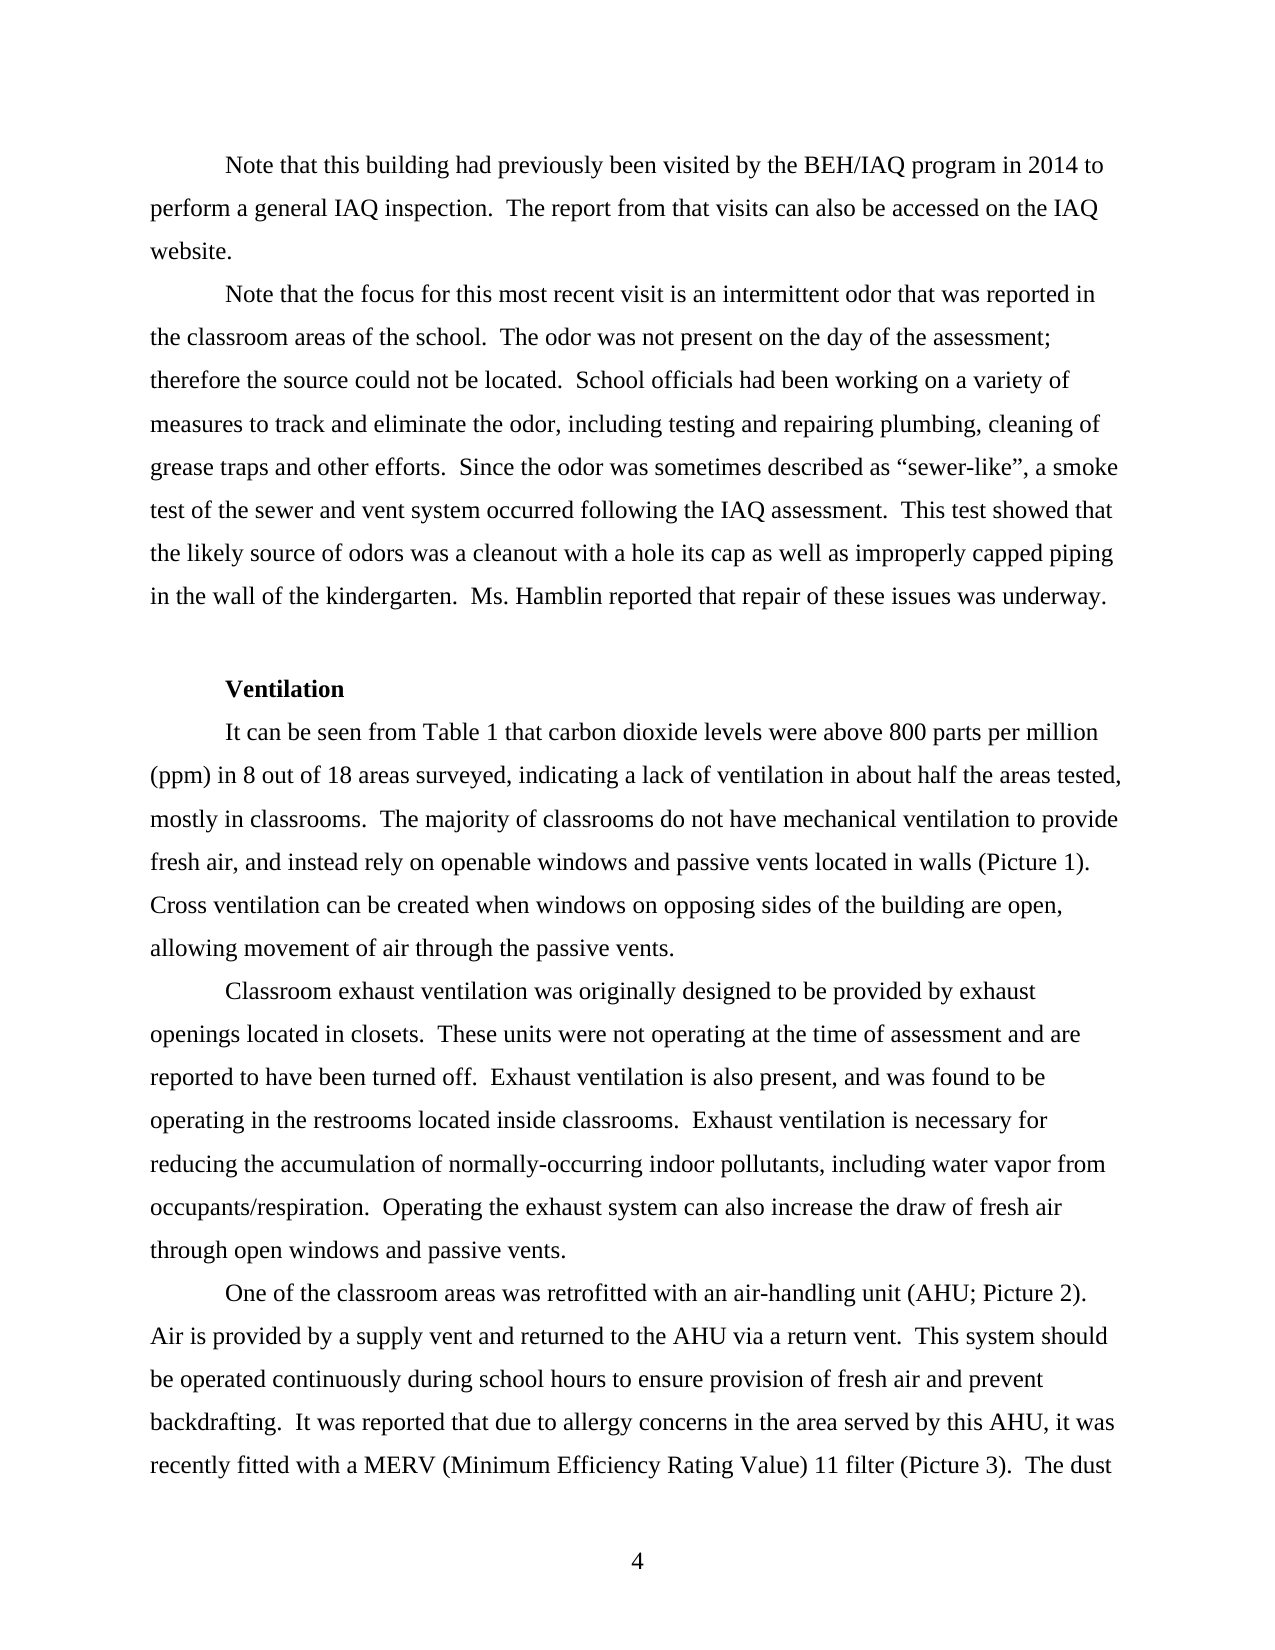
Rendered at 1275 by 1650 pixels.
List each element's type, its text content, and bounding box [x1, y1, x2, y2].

text Note that the focus for this most recent visit is an intermittent odor that was reported in the classroom areas of the school. The odor was not present on the day of the assessment; therefore the source could not be located. School officials had been working on a variety of measures to track and eliminate the odor, including testing and repairing plumbing, cleaning of grease traps and other efforts. Since the odor was sometimes described as “sewer-like”, a smoke test of the sewer and vent system occurred following the IAQ assessment. This test showed that the likely source of odors was a cleanout with a hole its cap as well as improperly capped piping in the wall of the kindergarten. Ms. Hamblin reported that repair of these issues was underway. [150, 279, 1125, 610]
subtitle Ventilation [150, 674, 1125, 703]
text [150, 1278, 1125, 1479]
text It can be seen from Table 1 that carbon dioxide levels were above 800 parts per million (ppm) in 8 out of 18 areas surveyed, indicating a lack of ventilation in about half the areas tested, mostly in classrooms. The majority of classrooms do not have mechanical ventilation to provide fresh air, and instead rely on openable windows and passive vents located in walls (Picture 1). Cross ventilation can be created when windows on opposing sides of the building are open, allowing movement of air through the passive vents. [150, 717, 1125, 962]
text Classroom exhaust ventilation was originally designed to be provided by exhaust openings located in closets. These units were not operating at the time of assessment and are reported to have been turned off. Exhaust ventilation is also present, and was found to be operating in the restrooms located inside classrooms. Exhaust ventilation is necessary for reducing the accumulation of normally-occurring indoor pollutants, including water vapor from occupants/respiration. Operating the exhaust system can also increase the draw of fresh air through open windows and passive vents. [150, 976, 1125, 1264]
text Note that this building had previously been visited by the BEH/IAQ program in 2014 to perform a general IAQ inspection. The report from that visits can also be accessed on the IAQ website. [150, 150, 1125, 265]
